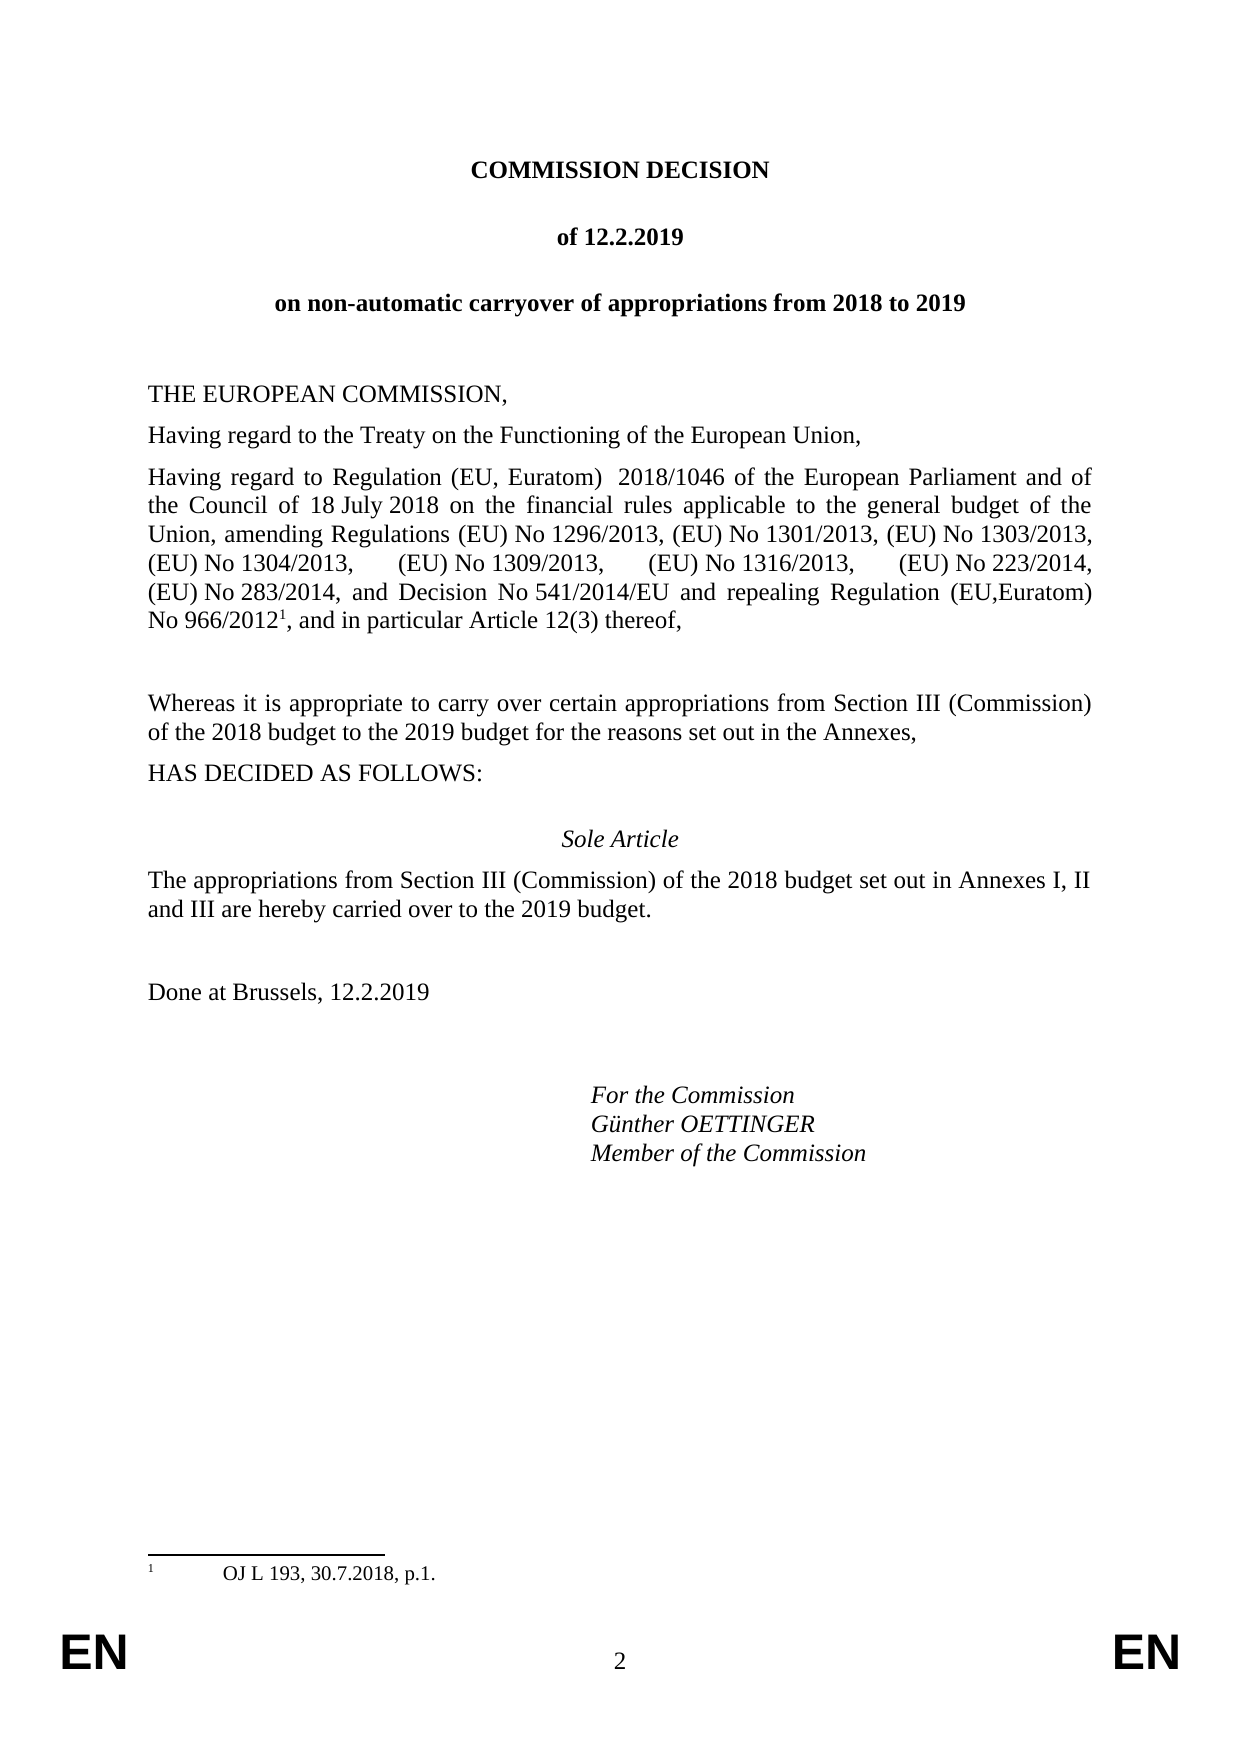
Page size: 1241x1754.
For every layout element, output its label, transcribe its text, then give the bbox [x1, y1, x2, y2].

text Having regard to the Treaty on the Functioning of the European Union, [148, 421, 1093, 449]
text HAS DECIDED AS FOLLOWS: [148, 758, 1093, 787]
text of 12.2.2019 [148, 222, 1093, 251]
text Done at Brussels, 12.2.2019 [148, 977, 1093, 1006]
text on non-automatic carryover of appropriations from 2018 to 2019 [148, 288, 1093, 317]
text Having regard to Regulation (EU, Euratom) 2018/1046 of the European Parliament and of the Council of 18 July 2018 on the financial rules applicable to the general budget of the Union, amending Regulations (EU) No 1296/2013, (EU) No 1301/2013, (EU) No 1303/2013, (EU) No 1304/2013, (EU) No 1309/2013, (EU) No 1316/2013, (EU) No 223/2014, (EU) No 283/2014, and Decision No 541/2014/EU and repealing Regulation (EU,Euratom) No 966/2012, and in particular Article 12(3) thereof, [148, 462, 1093, 634]
text Günther OETTINGER Member of the Commission [148, 1109, 1093, 1167]
text COMMISSION DECISION [148, 156, 1093, 184]
text For the Commission [148, 1081, 1093, 1109]
text THE EUROPEAN COMMISSION, [148, 379, 1093, 408]
text Whereas it is appropriate to carry over certain appropriations from Section III (Commission) of the 2018 budget to the 2019 budget for the reasons set out in the Annexes, [148, 688, 1093, 746]
text The appropriations from Section III (Commission) of the 2018 budget set out in Annexes I, II and III are hereby carried over to the 2019 budget. [148, 866, 1093, 923]
text Sole Article [148, 824, 1093, 853]
